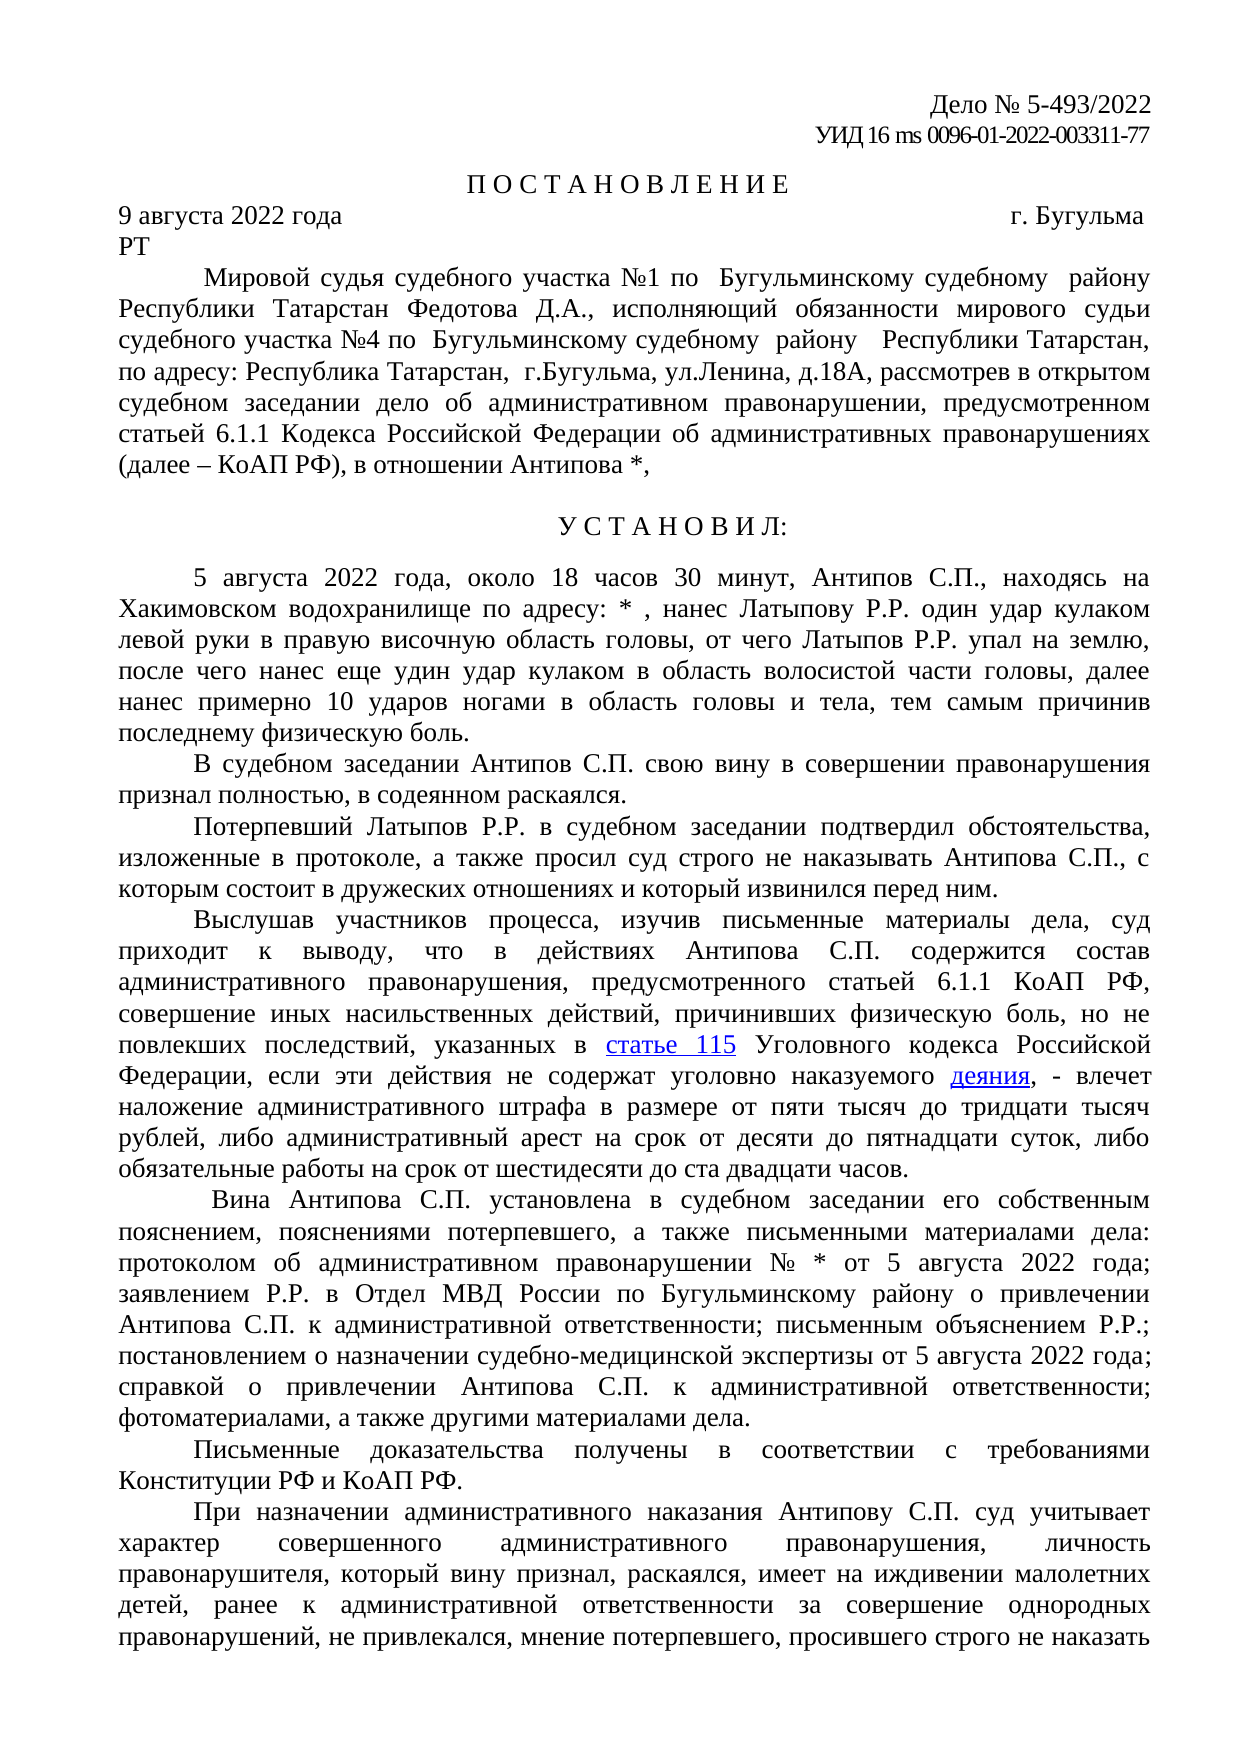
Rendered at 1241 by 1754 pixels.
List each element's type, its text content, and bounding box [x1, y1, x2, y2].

title У С Т А Н О В И Л: [118, 510, 1152, 541]
text УИД 16 ms 0096-01-2022-003311-77 [118, 120, 1152, 148]
text Выслушав участников процесса, изучив письменные материалы дела, суд приходит к выводу, что в действиях Антипова С.П. содержится состав административного правонарушения, предусмотренного статьей 6.1.1 КоАП РФ, совершение иных насильственных действий, причинивших физическую боль, но не повлекших последствий, указанных в статье 115 Уголовного кодекса Российской Федерации, если эти действия не содержат уголовно наказуемого деяния, - влечет наложение административного штрафа в размере от пяти тысяч до тридцати тысяч рублей, либо административный арест на срок от десяти до пятнадцати суток, либо обязательные работы на срок от шестидесяти до ста двадцати часов. [118, 903, 1152, 1183]
title Дело № 5-493/2022 [118, 89, 1152, 120]
text 5 августа 2022 года, около 18 часов 30 минут, Антипов С.П., находясь на Хакимовском водохранилище по адресу: * , нанес Латыпову Р.Р. один удар кулаком левой руки в правую височную область головы, от чего Латыпов Р.Р. упал на землю, после чего нанес еще удин удар кулаком в область волосистой части головы, далее нанес примерно 10 ударов ногами в область головы и тела, тем самым причинив последнему физическую боль. [118, 561, 1152, 747]
text Потерпевший Латыпов Р.Р. в судебном заседании подтвердил обстоятельства, изложенные в протоколе, а также просил суд строго не наказывать Антипова С.П., с которым состоит в дружеских отношениях и который извинился перед ним. [118, 810, 1152, 903]
text Письменные доказательства получены в соответствии с требованиями Конституции РФ и КоАП РФ. [118, 1433, 1152, 1495]
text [118, 1495, 1152, 1651]
title П О С Т А Н О В Л Е Н И Е [59, 168, 1196, 199]
text В судебном заседании Антипов С.П. свою вину в совершении правонарушения признал полностью, в содеянном раскаялся. [118, 747, 1152, 810]
text 9 августа 2022 года г. Бугульма РТ [118, 199, 1152, 261]
text Вина Антипова С.П. установлена в судебном заседании его собственным пояснением, пояснениями потерпевшего, а также письменными материалами дела: протоколом об административном правонарушении № * от 5 августа 2022 года; заявлением Р.Р. в Отдел МВД России по Бугульминскому району о привлечении Антипова С.П. к административной ответственности; письменным объяснением Р.Р.; постановлением о назначении судебно-медицинской экспертизы от 5 августа 2022 года; справкой о привлечении Антипова С.П. к административной ответственности; фотоматериалами, а также другими материалами дела. [118, 1183, 1152, 1433]
text Мировой судья судебного участка №1 по Бугульминскому судебному району Республики Татарстан Федотова Д.А., исполняющий обязанности мирового судьи судебного участка №4 по Бугульминскому судебному району Республики Татарстан, по адресу: Республика Татарстан, г.Бугульма, ул.Ленина, д.18А, рассмотрев в открытом судебном заседании дело об административном правонарушении, предусмотренном статьей 6.1.1 Кодекса Российской Федерации об административных правонарушениях (далее – КоАП РФ), в отношении Антипова *, [118, 261, 1152, 479]
